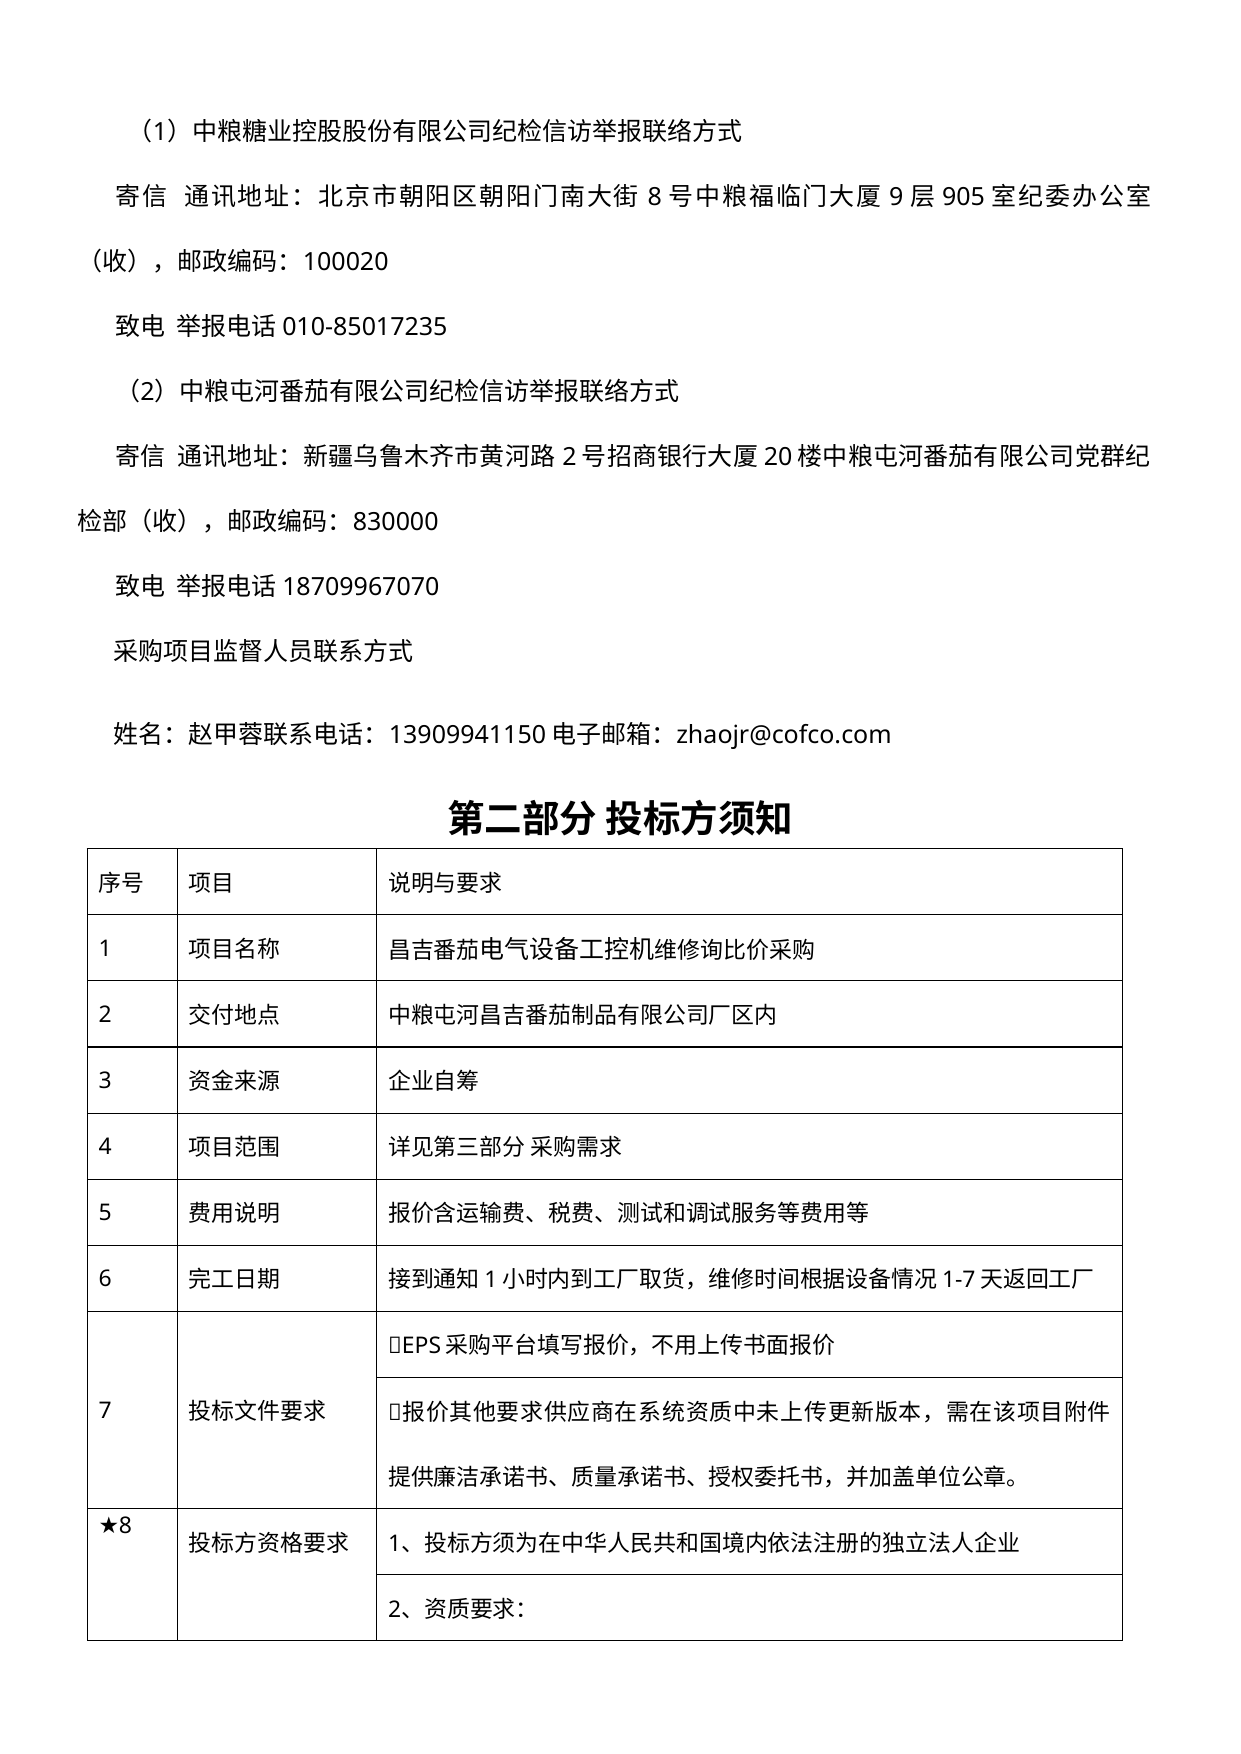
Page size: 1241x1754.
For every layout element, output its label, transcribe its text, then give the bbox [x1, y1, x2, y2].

text 姓名：赵甲蓉联系电话：13909941150电子邮箱：zhaojr@cofco.com [89, 700, 1152, 765]
table_cell 交付地点 [178, 981, 376, 1046]
text （2）中粮屯河番茄有限公司纪检信访举报联络方式 [78, 357, 1152, 422]
table_cell 1、投标方须为在中华人民共和国境内依法注册的独立法人企业 [377, 1509, 1122, 1574]
table_cell 5 [88, 1180, 177, 1244]
table_cell ★8 [88, 1509, 177, 1640]
table_header 项目 [178, 849, 376, 914]
text 致电 举报电话 18709967070 [78, 552, 1152, 617]
table_cell 4 [88, 1114, 177, 1178]
table_cell 资金来源 [178, 1048, 376, 1112]
table_cell 企业自筹 [377, 1048, 1122, 1112]
table_cell 2 [88, 981, 177, 1046]
text 寄信 通讯地址：北京市朝阳区朝阳门南大街8号中粮福临门大厦9层905室纪委办公室（收），邮政编码：100020 [78, 162, 1152, 292]
table_cell 2、资质要求： [377, 1575, 1122, 1640]
table_cell 1 [88, 915, 177, 980]
table_cell 6 [88, 1246, 177, 1311]
text 第二部分 投标方须知 [89, 783, 1152, 848]
table_cell 接到通知1小时内到工厂取货，维修时间根据设备情况1-7天返回工厂 [377, 1246, 1122, 1311]
text 采购项目监督人员联系方式 [89, 617, 1152, 682]
table_cell 3 [88, 1048, 177, 1112]
table_cell 详见第三部分 采购需求 [377, 1114, 1122, 1178]
table_cell 昌吉番茄电气设备工控机维修询比价采购 [377, 915, 1122, 980]
table_cell 费用说明 [178, 1180, 376, 1244]
table_cell 7 [88, 1312, 177, 1508]
table_cell 报价含运输费、税费、测试和调试服务等费用等 [377, 1180, 1122, 1244]
table_cell 投标方资格要求 [178, 1509, 376, 1640]
text 致电 举报电话 010-85017235 [78, 292, 1152, 357]
table_header 序号 [88, 849, 177, 914]
table_cell EPS采购平台填写报价，不用上传书面报价 [377, 1312, 1122, 1377]
table_cell 项目名称 [178, 915, 376, 980]
table_cell 完工日期 [178, 1246, 376, 1311]
table_cell 投标文件要求 [178, 1312, 376, 1508]
table_cell 项目范围 [178, 1114, 376, 1178]
table_cell 中粮屯河昌吉番茄制品有限公司厂区内 [377, 981, 1122, 1046]
table_header 说明与要求 [377, 849, 1122, 914]
table_cell 报价其他要求供应商在系统资质中未上传更新版本，需在该项目附件提供廉洁承诺书、质量承诺书、授权委托书，并加盖单位公章。 [377, 1378, 1122, 1508]
list （1）中粮糖业控股股份有限公司纪检信访举报联络方式 [128, 97, 1152, 162]
text 寄信 通讯地址：新疆乌鲁木齐市黄河路2号招商银行大厦20楼中粮屯河番茄有限公司党群纪检部（收），邮政编码：830000 [78, 422, 1152, 552]
